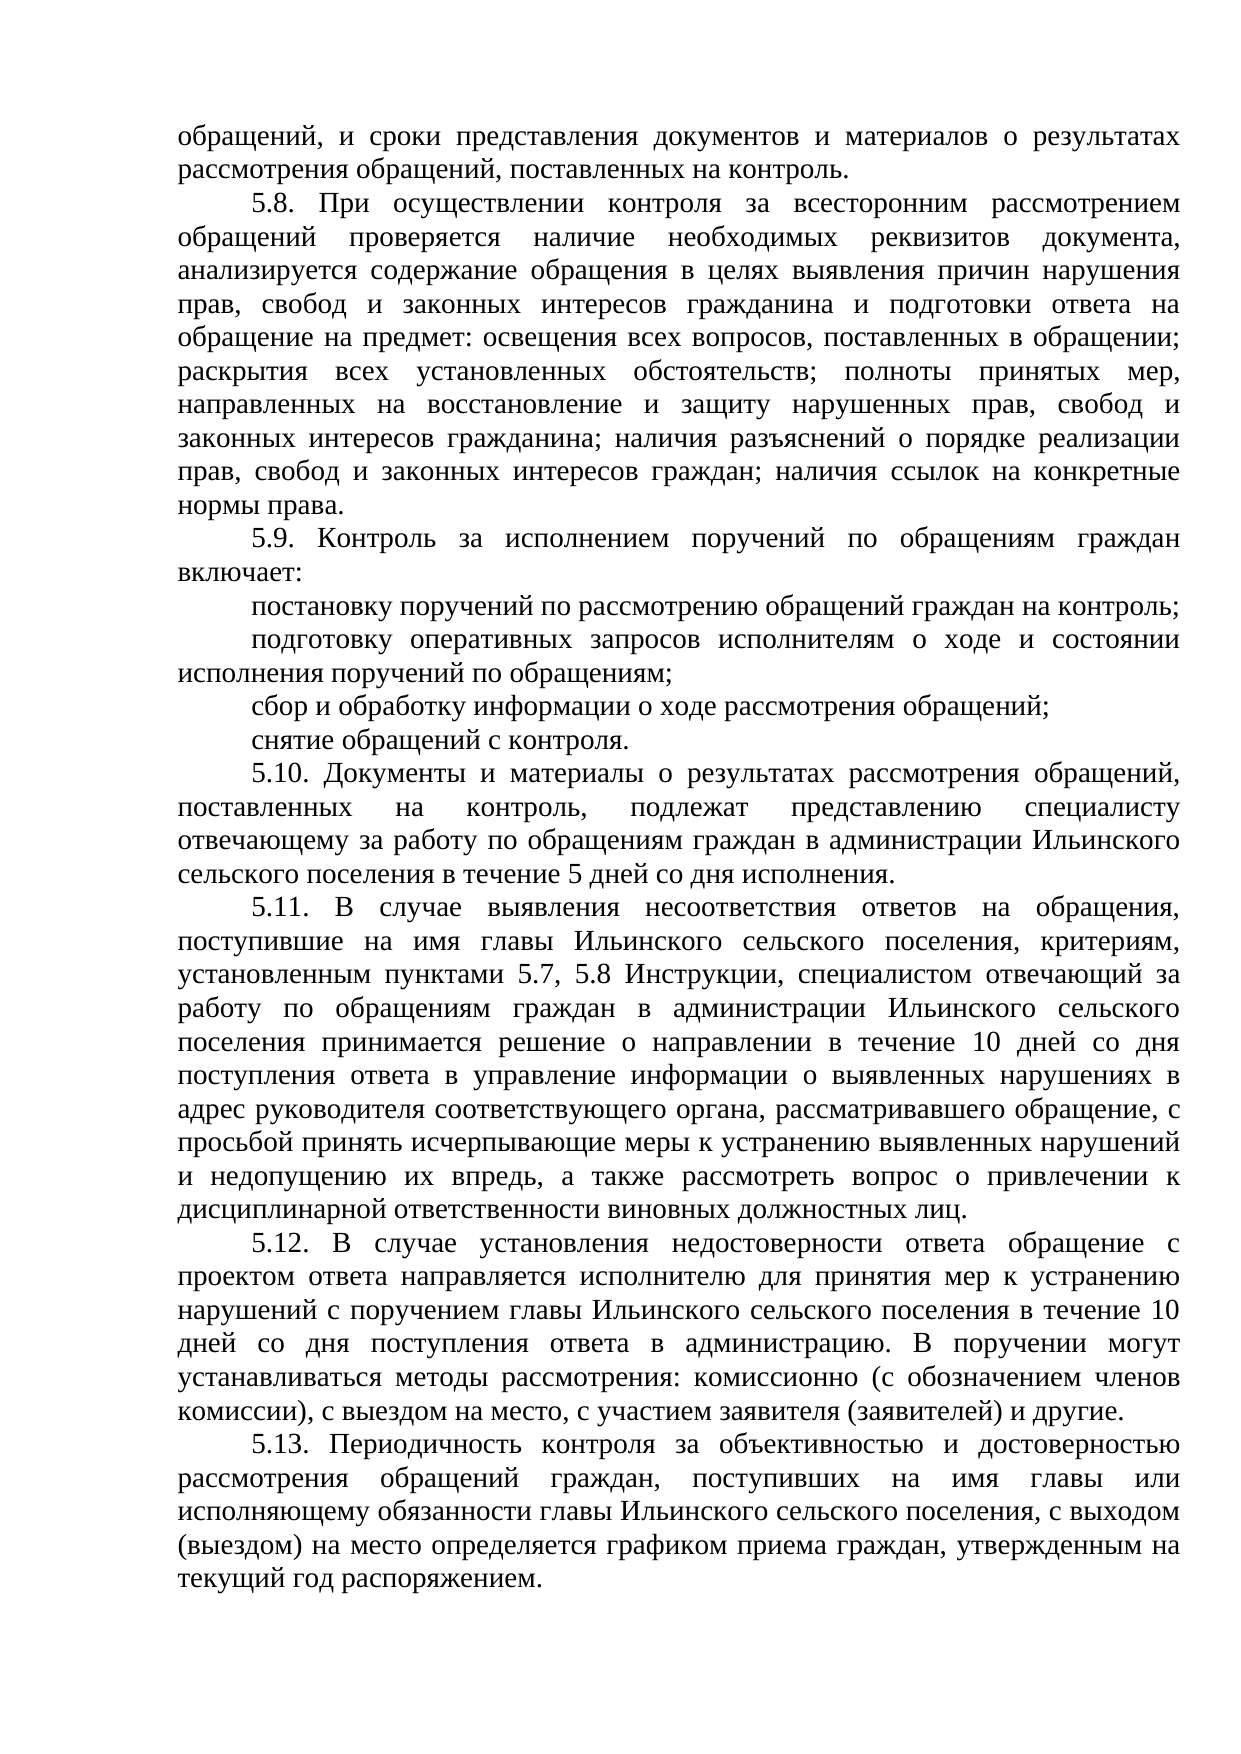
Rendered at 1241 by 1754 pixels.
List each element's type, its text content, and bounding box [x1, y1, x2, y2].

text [177, 118, 1181, 185]
text 5.8. При осуществлении контроля за всесторонним рассмотрением обращений проверяется наличие необходимых реквизитов документа, анализируется содержание обращения в целях выявления причин нарушения прав, свобод и законных интересов гражданина и подготовки ответа на обращение на предмет: освещения всех вопросов, поставленных в обращении; раскрытия всех установленных обстоятельств; полноты принятых мер, направленных на восстановление и защиту нарушенных прав, свобод и законных интересов гражданина; наличия разъяснений о порядке реализации прав, свобод и законных интересов граждан; наличия ссылок на конкретные нормы права. [177, 185, 1181, 521]
text сбор и обработку информации о ходе рассмотрения обращений; [177, 688, 1181, 722]
text 5.11. В случае выявления несоответствия ответов на обращения, поступившие на имя главы Ильинского сельского поселения, критериям, установленным пунктами 5.7, 5.8 Инструкции, специалистом отвечающий за работу по обращениям граждан в администрации Ильинского сельского поселения принимается решение о направлении в течение 10 дней со дня поступления ответа в управление информации о выявленных нарушениях в адрес руководителя соответствующего органа, рассматривавшего обращение, с просьбой принять исчерпывающие меры к устранению выявленных нарушений и недопущению их впредь, а также рассмотреть вопрос о привлечении к дисциплинарной ответственности виновных должностных лиц. [177, 889, 1181, 1225]
text 5.9. Контроль за исполнением поручений по обращениям граждан включает: [177, 521, 1181, 588]
text 5.13. Периодичность контроля за объективностью и достоверностью рассмотрения обращений граждан, поступивших на имя главы или исполняющему обязанности главы Ильинского сельского поселения, с выходом (выездом) на место определяется графиком приема граждан, утвержденным на текущий год распоряжением. [177, 1426, 1181, 1594]
text 5.12. В случае установления недостоверности ответа обращение с проектом ответа направляется исполнителю для принятия мер к устранению нарушений с поручением главы Ильинского сельского поселения в течение 10 дней со дня поступления ответа в администрацию. В поручении могут устанавливаться методы рассмотрения: комиссионно (с обозначением членов комиссии), с выездом на место, с участием заявителя (заявителей) и другие. [177, 1225, 1181, 1426]
text подготовку оперативных запросов исполнителям о ходе и состоянии исполнения поручений по обращениям; [177, 621, 1181, 688]
text постановку поручений по рассмотрению обращений граждан на контроль; [177, 588, 1181, 621]
text 5.10. Документы и материалы о результатах рассмотрения обращений, поставленных на контроль, подлежат представлению специалисту отвечающему за работу по обращениям граждан в администрации Ильинского сельского поселения в течение 5 дней со дня исполнения. [177, 755, 1181, 889]
text снятие обращений с контроля. [177, 722, 1181, 755]
